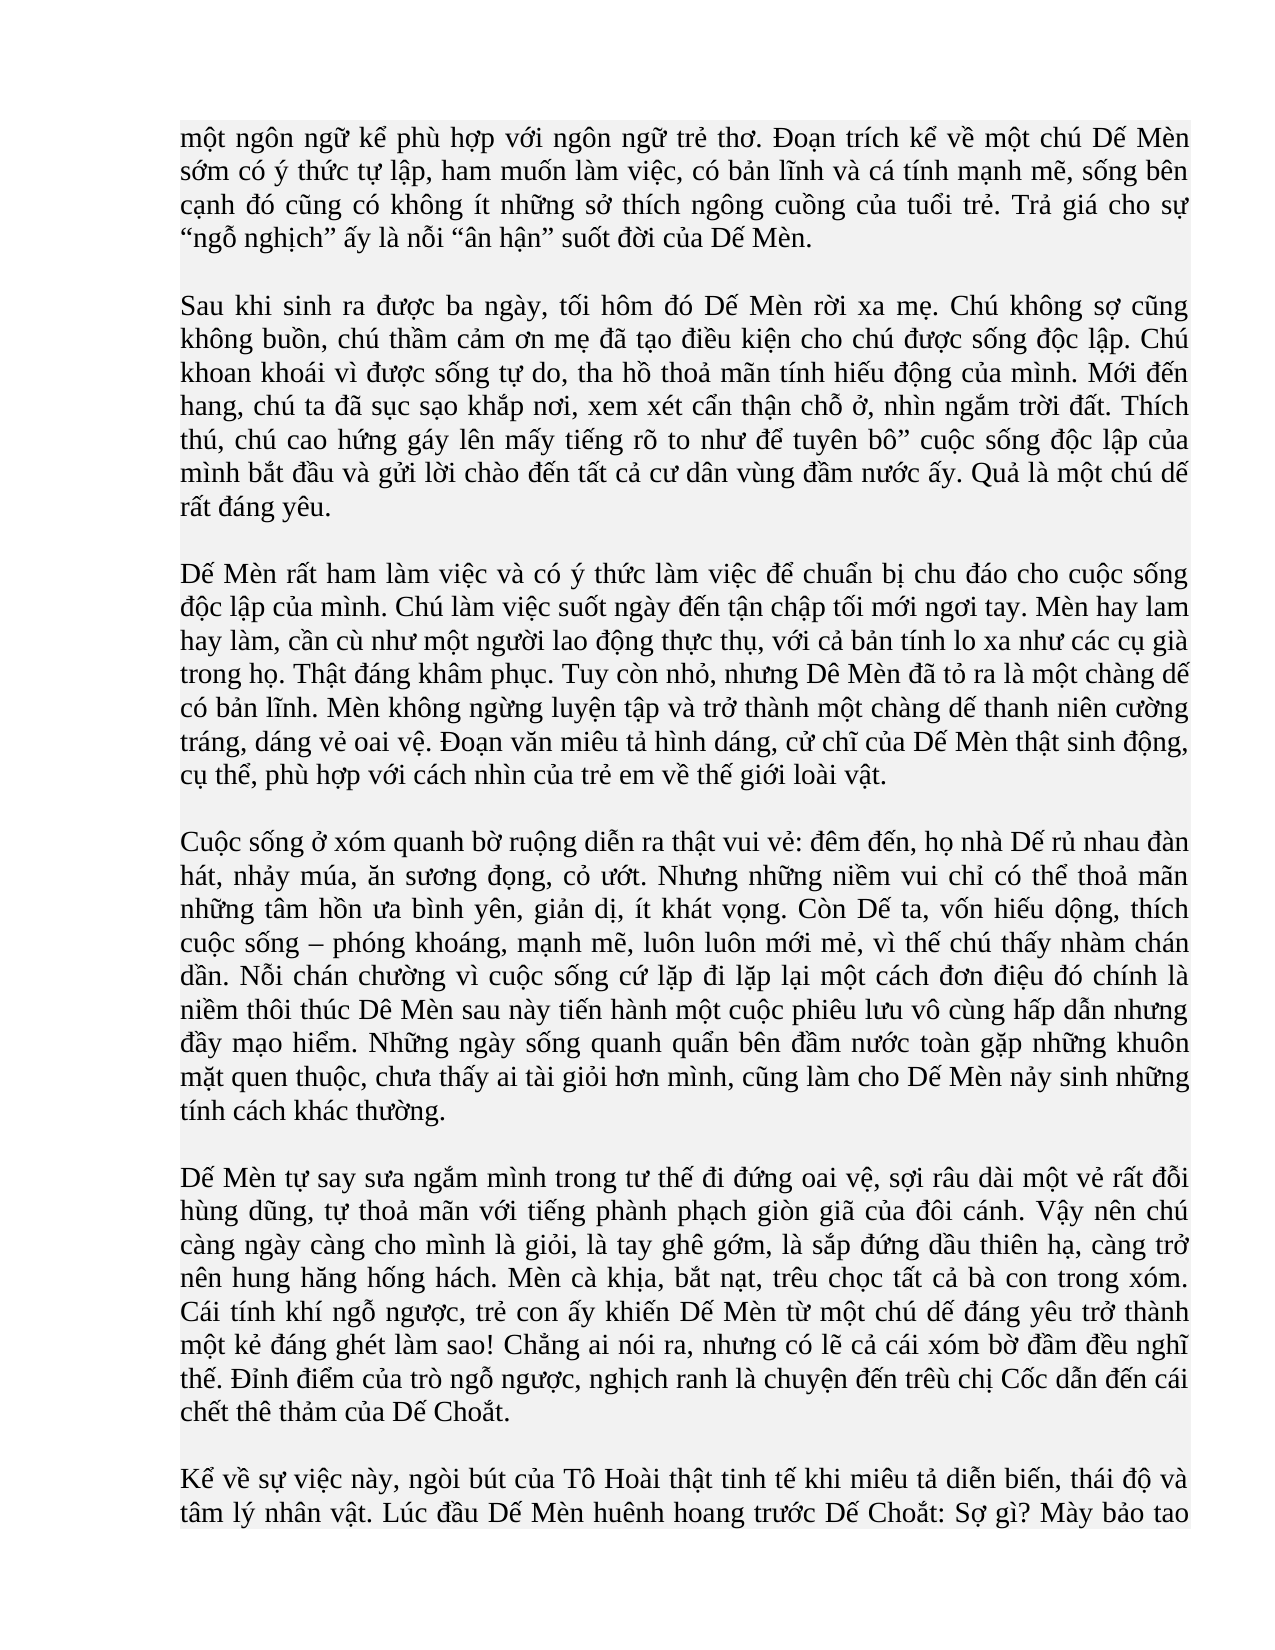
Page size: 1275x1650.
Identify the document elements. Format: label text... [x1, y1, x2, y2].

text Sau khi sinh ra được ba ngày, tối hôm đó Dế Mèn rời xa mẹ. Chú không sợ cũng không buồn, chú thầm cảm ơn mẹ đã tạo điều kiện cho chú được sống độc lập. Chú khoan khoái vì được sống tự do, tha hồ thoả mãn tính hiếu động của mình. Mới đến hang, chú ta đã sục sạo khắp nơi, xem xét cẩn thận chỗ ở, nhìn ngắm trời đất. Thích thú, chú cao hứng gáy lên mấy tiếng rõ to như để tuyên bô” cuộc sống độc lập của mình bắt đầu và gửi lời chào đến tất cả cư dân vùng đầm nước ấy. Quả là một chú dế rất đáng yêu. [180, 288, 1191, 522]
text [180, 1462, 1191, 1529]
text Dế Mèn rất ham làm việc và có ý thức làm việc để chuẩn bị chu đáo cho cuộc sống độc lập của mình. Chú làm việc suốt ngày đến tận chập tối mới ngơi tay. Mèn hay lam hay làm, cần cù như một người lao động thực thụ, với cả bản tính lo xa như các cụ già trong họ. Thật đáng khâm phục. Tuy còn nhỏ, nhưng Dê Mèn đã tỏ ra là một chàng dế có bản lĩnh. Mèn không ngừng luyện tập và trở thành một chàng dế thanh niên cường tráng, dáng vẻ oai vệ. Đoạn văn miêu tả hình dáng, cử chĩ của Dế Mèn thật sinh động, cụ thể, phù hợp với cách nhìn của trẻ em về thế giới loài vật. [180, 556, 1191, 791]
text Cuộc sống ở xóm quanh bờ ruộng diễn ra thật vui vẻ: đêm đến, họ nhà Dế rủ nhau đàn hát, nhảy múa, ăn sương đọng, cỏ ướt. Nhưng những niềm vui chỉ có thể thoả mãn những tâm hồn ưa bình yên, giản dị, ít khát vọng. Còn Dế ta, vốn hiếu dộng, thích cuộc sống – phóng khoáng, mạnh mẽ, luôn luôn mới mẻ, vì thế chú thấy nhàm chán dần. Nỗi chán chường vì cuộc sống cứ lặp đi lặp lại một cách đơn điệu đó chính là niềm thôi thúc Dê Mèn sau này tiến hành một cuộc phiêu lưu vô cùng hấp dẫn nhưng đầy mạo hiểm. Những ngày sống quanh quẩn bên đầm nước toàn gặp những khuôn mặt quen thuộc, chưa thấy ai tài giỏi hơn mình, cũng làm cho Dế Mèn nảy sinh những tính cách khác thường. [180, 824, 1191, 1126]
text Dế Mèn tự say sưa ngắm mình trong tư thế đi đứng oai vệ, sợi râu dài một vẻ rất đỗi hùng dũng, tự thoả mãn với tiếng phành phạch giòn giã của đôi cánh. Vậy nên chú càng ngày càng cho mình là giỏi, là tay ghê gớm, là sắp đứng dầu thiên hạ, càng trở nên hung hăng hống hách. Mèn cà khịa, bắt nạt, trêu chọc tất cả bà con trong xóm. Cái tính khí ngỗ ngược, trẻ con ấy khiến Dế Mèn từ một chú dế đáng yêu trở thành một kẻ đáng ghét làm sao! Chẳng ai nói ra, nhưng có lẽ cả cái xóm bờ đầm đều nghĩ thế. Đỉnh điểm của trò ngỗ ngược, nghịch ranh là chuyện đến trêù chị Cốc dẫn đến cái chết thê thảm của Dế Choắt. [180, 1160, 1191, 1428]
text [180, 120, 1191, 254]
